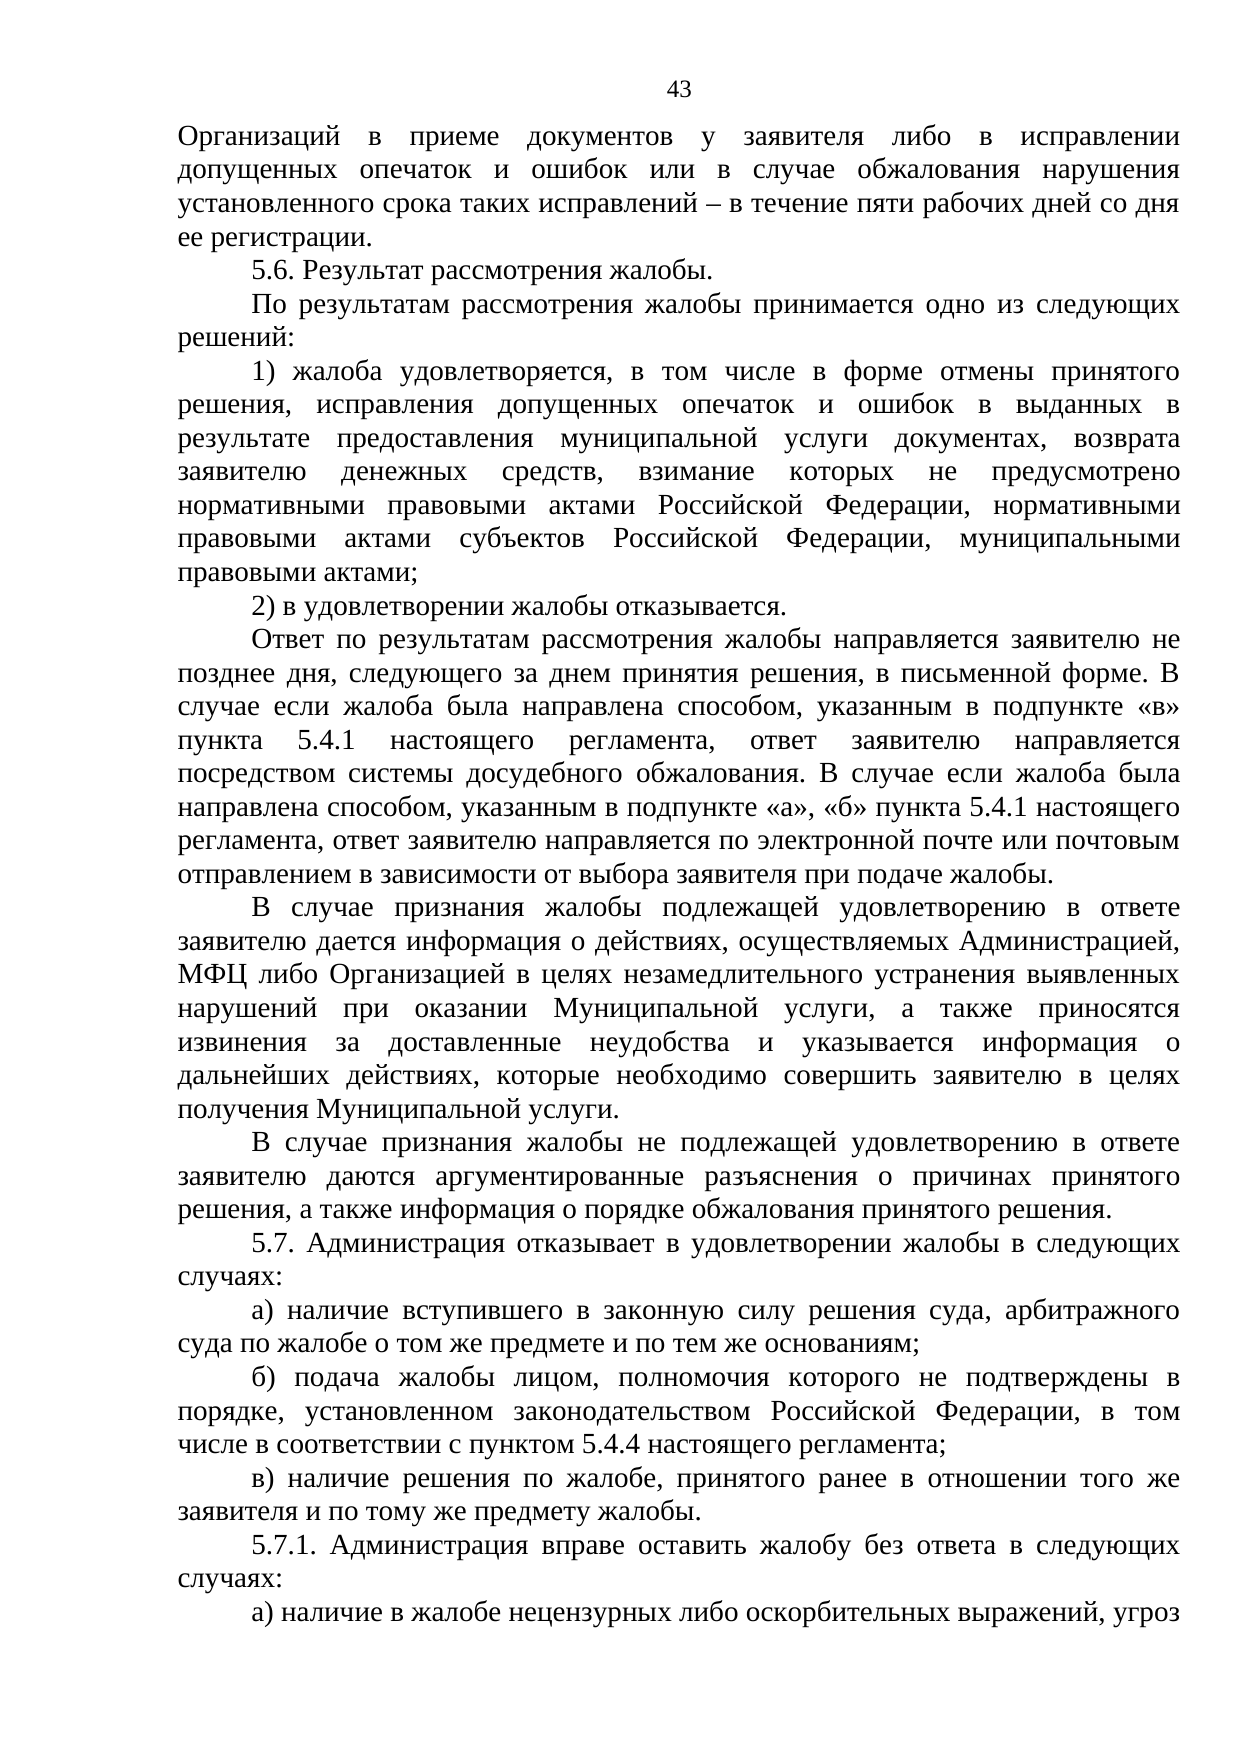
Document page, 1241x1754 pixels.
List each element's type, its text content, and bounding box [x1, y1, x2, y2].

text В случае признания жалобы подлежащей удовлетворению в ответе заявителю дается информация о действиях, осуществляемых Администрацией, МФЦ либо Организацией в целях незамедлительного устранения выявленных нарушений при оказании Муниципальной услуги, а также приносятся извинения за доставленные неудобства и указывается информация о дальнейших действиях, которые необходимо совершить заявителю в целях получения Муниципальной услуги. [177, 889, 1181, 1124]
text В случае признания жалобы не подлежащей удовлетворению в ответе заявителю даются аргументированные разъяснения о причинах принятого решения, а также информация о порядке обжалования принятого решения. [177, 1124, 1181, 1225]
text 5.7. Администрация отказывает в удовлетворении жалобы в следующих случаях: [177, 1225, 1181, 1292]
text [177, 118, 1181, 252]
text 2) в удовлетворении жалобы отказывается. [177, 588, 1181, 621]
text По результатам рассмотрения жалобы принимается одно из следующих решений: [177, 286, 1181, 353]
text 5.7.1. Администрация вправе оставить жалобу без ответа в следующих случаях: [177, 1527, 1181, 1594]
text Ответ по результатам рассмотрения жалобы направляется заявителю не позднее дня, следующего за днем принятия решения, в письменной форме. В случае если жалоба была направлена способом, указанным в подпункте «в» пункта 5.4.1 настоящего регламента, ответ заявителю направляется посредством системы досудебного обжалования. В случае если жалоба была направлена способом, указанным в подпункте «а», «б» пункта 5.4.1 настоящего регламента, ответ заявителю направляется по электронной почте или почтовым отправлением в зависимости от выбора заявителя при подаче жалобы. [177, 621, 1181, 889]
text а) наличие вступившего в законную силу решения суда, арбитражного суда по жалобе о том же предмете и по тем же основаниям; [177, 1292, 1181, 1359]
text б) подача жалобы лицом, полномочия которого не подтверждены в порядке, установленном законодательством Российской Федерации, в том числе в соответствии с пунктом 5.4.4 настоящего регламента; [177, 1359, 1181, 1460]
text 1) жалоба удовлетворяется, в том числе в форме отмены принятого решения, исправления допущенных опечаток и ошибок в выданных в результате предоставления муниципальной услуги документах, возврата заявителю денежных средств, взимание которых не предусмотрено нормативными правовыми актами Российской Федерации, нормативными правовыми актами субъектов Российской Федерации, муниципальными правовыми актами; [177, 353, 1181, 588]
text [177, 1594, 1181, 1627]
text в) наличие решения по жалобе, принятого ранее в отношении того же заявителя и по тому же предмету жалобы. [177, 1460, 1181, 1527]
text 5.6. Результат рассмотрения жалобы. [177, 252, 1181, 286]
